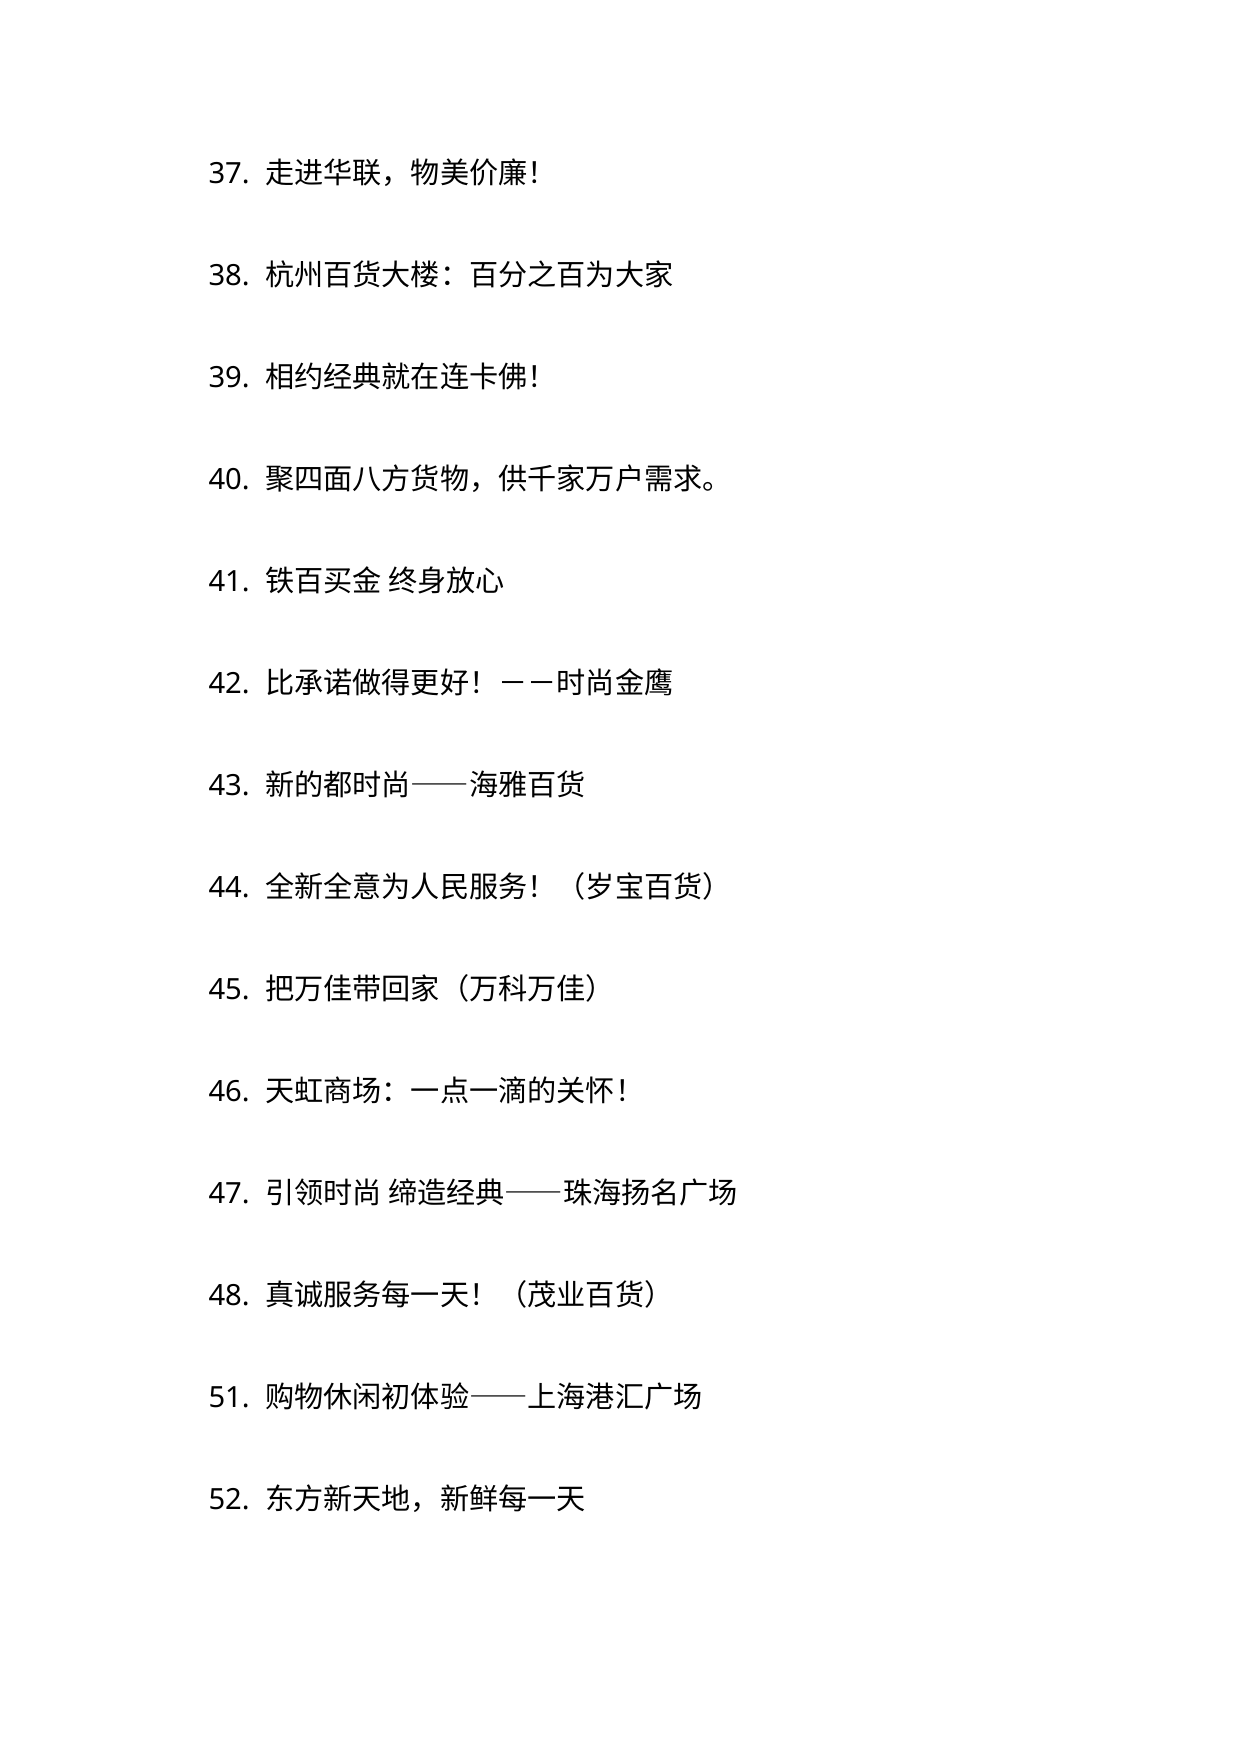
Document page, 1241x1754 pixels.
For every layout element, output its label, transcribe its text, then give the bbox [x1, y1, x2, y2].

text 47. 引领时尚 缔造经典——珠海扬名广场 [150, 1170, 1090, 1212]
text 51. 购物休闲初体验——上海港汇广场 [150, 1374, 1090, 1416]
text 41. 铁百买金 终身放心 [150, 558, 1090, 600]
text 44. 全新全意为人民服务！（岁宝百货） [150, 864, 1090, 906]
text 43. 新的都时尚——海雅百货 [150, 762, 1090, 804]
text 37. 走进华联，物美价廉！ [150, 150, 1090, 192]
text 40. 聚四面八方货物，供千家万户需求。 [150, 456, 1090, 498]
text 48. 真诚服务每一天！（茂业百货） [150, 1272, 1090, 1314]
text 39. 相约经典就在连卡佛！ [150, 354, 1090, 396]
text 52. 东方新天地，新鲜每一天 [150, 1476, 1090, 1518]
text 46. 天虹商场：一点一滴的关怀！ [150, 1068, 1090, 1110]
text 45. 把万佳带回家（万科万佳） [150, 966, 1090, 1008]
text 38. 杭州百货大楼：百分之百为大家 [150, 252, 1090, 294]
text 42. 比承诺做得更好！－－时尚金鹰 [150, 660, 1090, 702]
